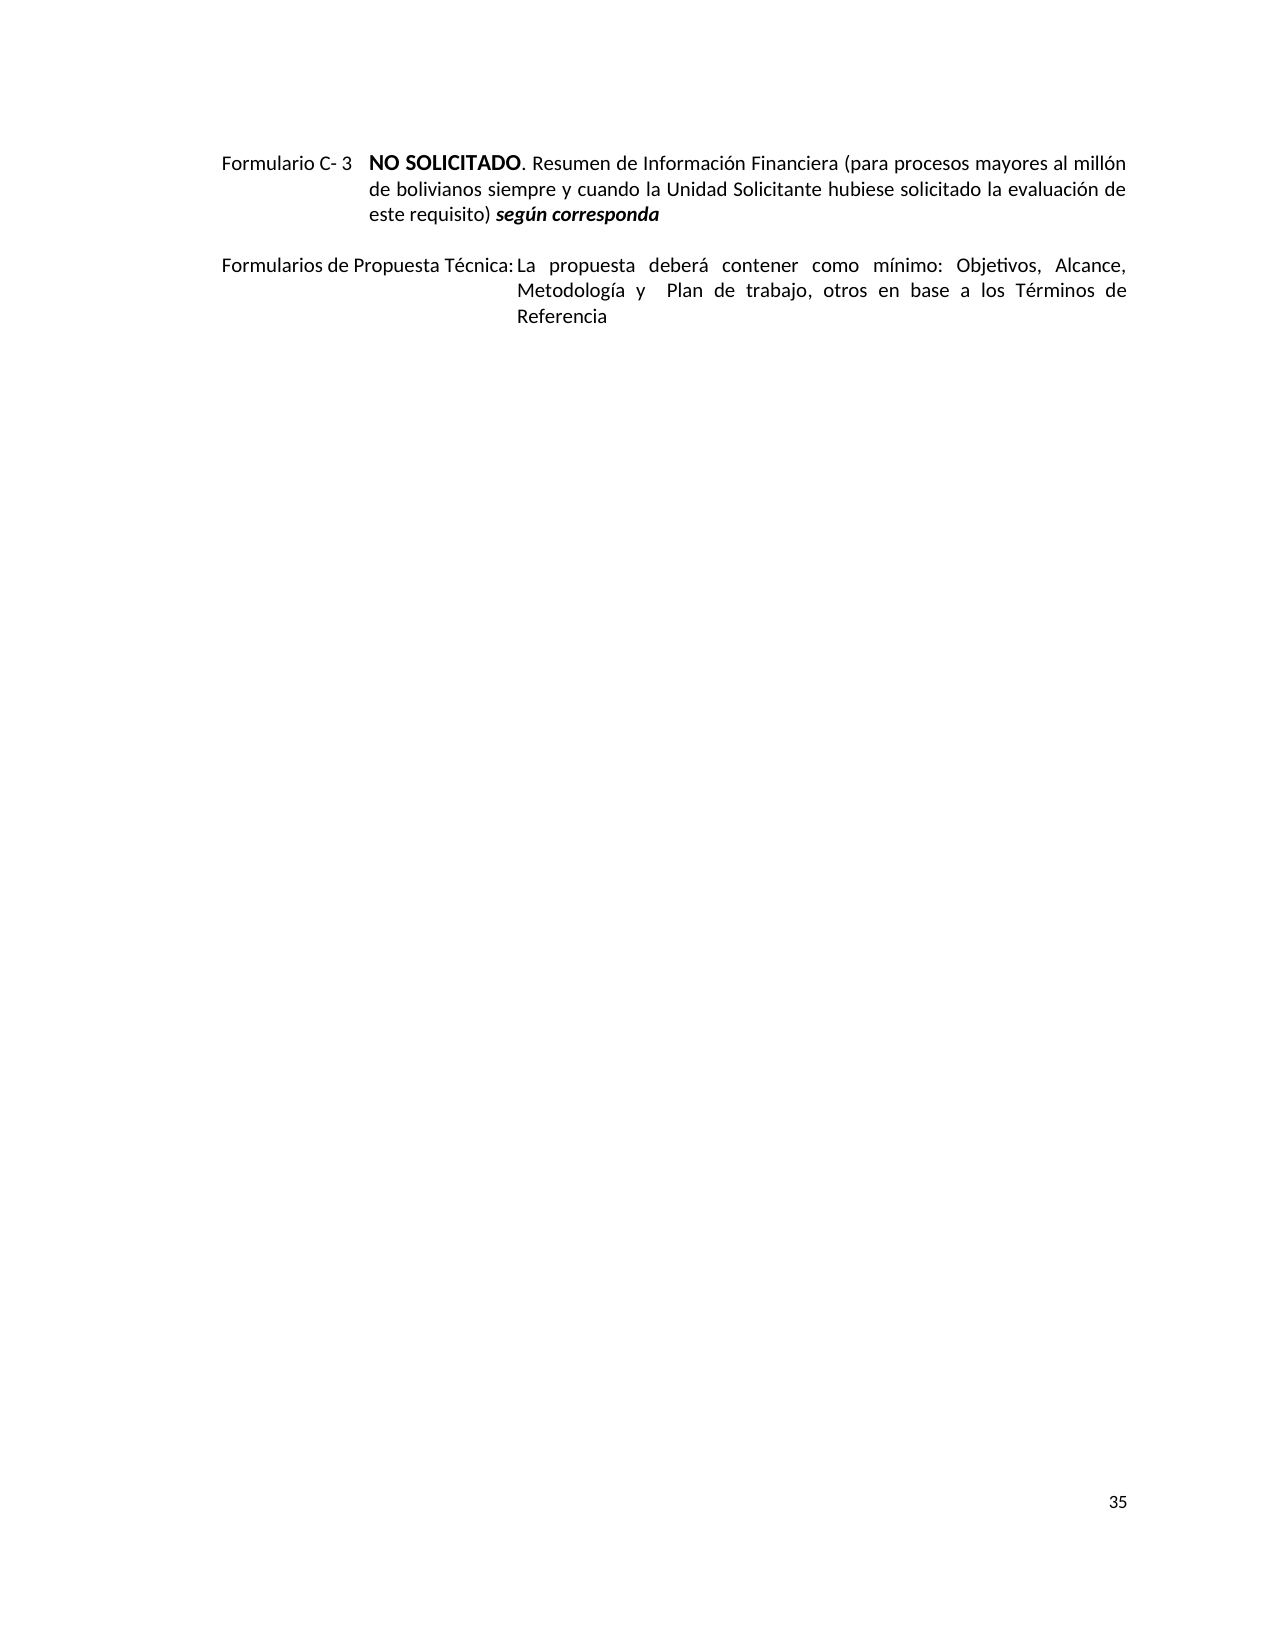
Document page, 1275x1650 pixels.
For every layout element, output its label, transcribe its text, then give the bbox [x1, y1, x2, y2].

text Formulario C- 3 NO SOLICITADO. Resumen de Información Financiera (para procesos mayores al millón de bolivianos siempre y cuando la Unidad Solicitante hubiese solicitado la evaluación de este requisito) según corresponda [222, 148, 1127, 227]
text Formularios de Propuesta Técnica: La propuesta deberá contener como mínimo: Objetivos, Alcance, Metodología y Plan de trabajo, otros en base a los Términos de Referencia [222, 252, 1127, 328]
